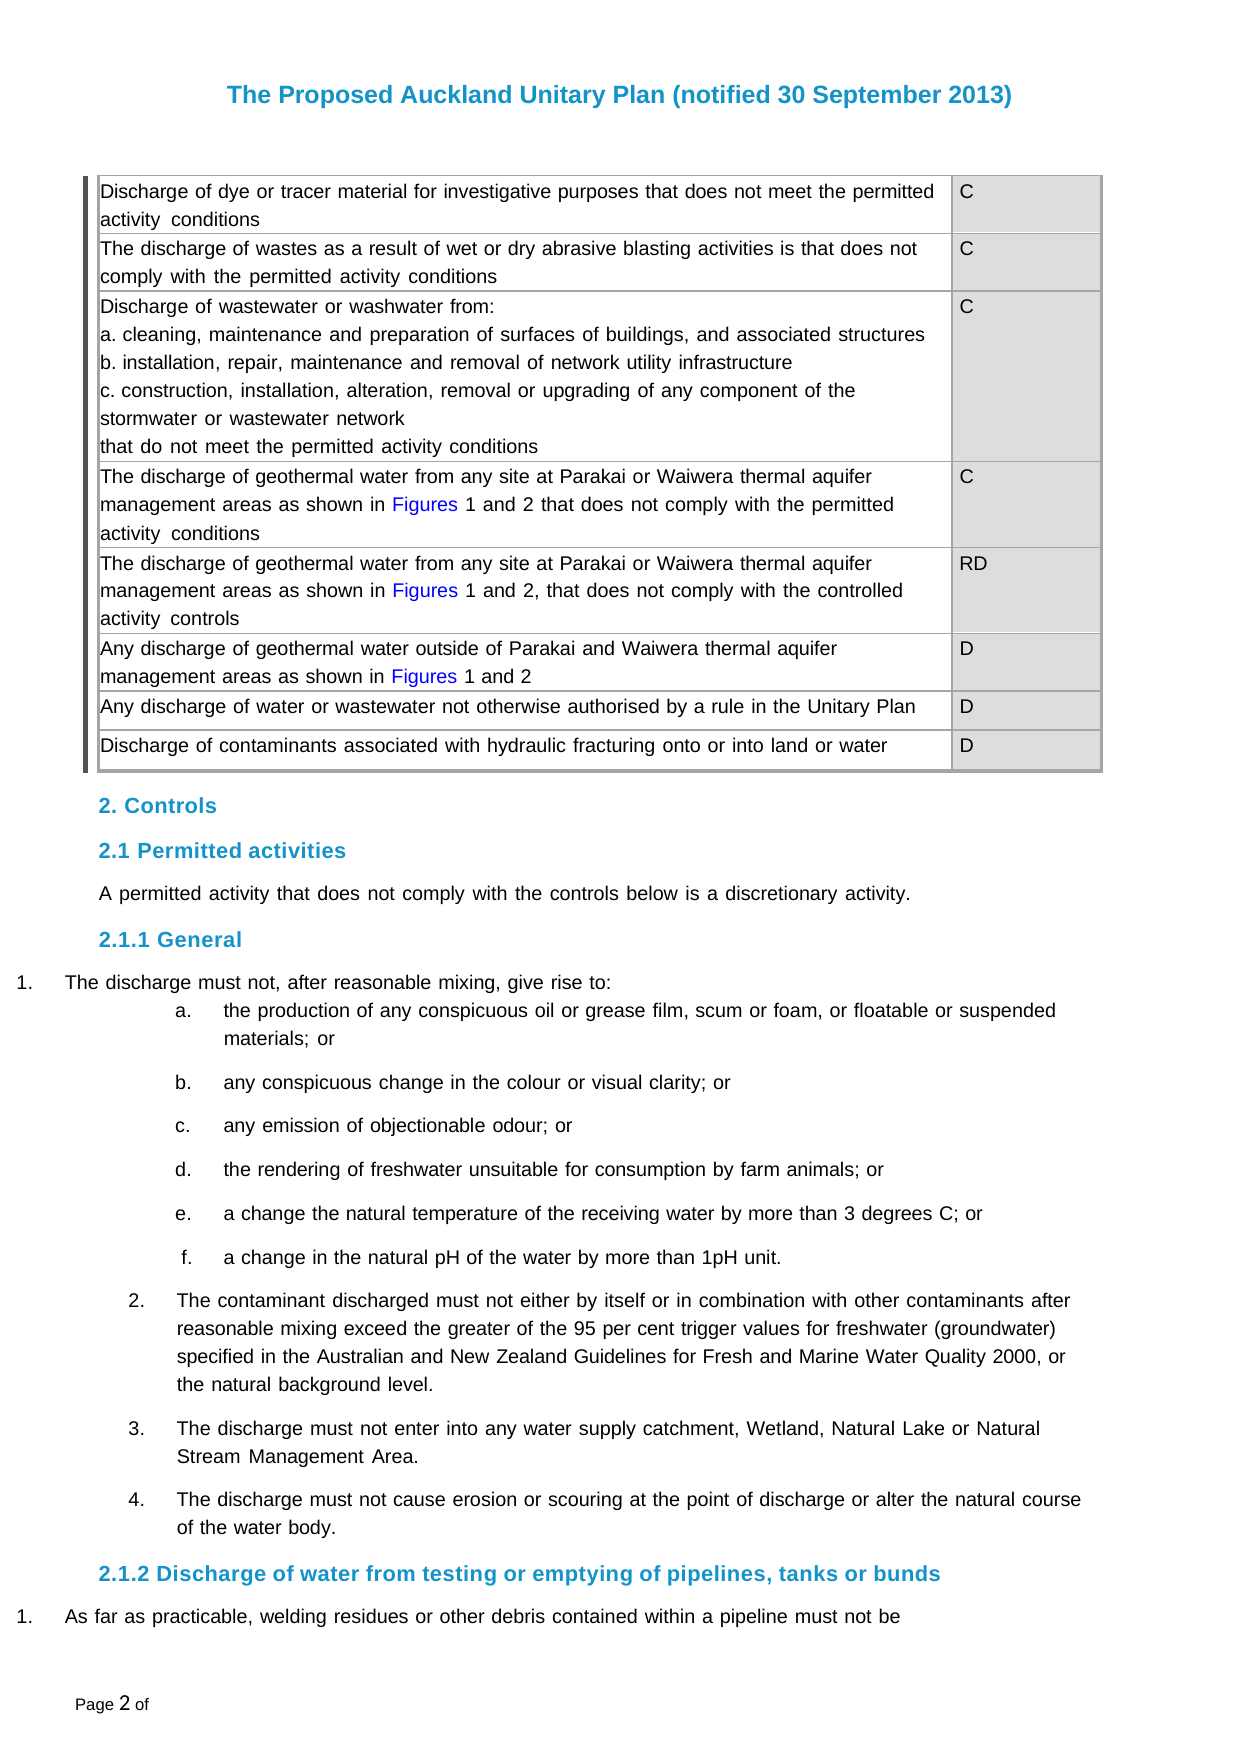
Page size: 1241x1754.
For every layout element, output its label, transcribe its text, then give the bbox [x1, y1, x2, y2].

text A permitted activity that does not comply with the controls below is a discretionary activity. [98, 882, 1117, 905]
list The discharge must not cause erosion or scouring at the point of discharge or alter the natural course of the water body. [128, 1488, 1090, 1539]
list any conspicuous change in the colour or visual clarity; or [175, 1071, 1117, 1093]
table_header Discharge of dye or tracer material for investigative purposes that does not meet the permitted activity conditions [100, 176, 951, 232]
table_cell Any discharge of geothermal water outside of Parakai and Waiwera thermal aquifer management areas as shown in Figures 1 and 2 [100, 634, 951, 690]
table_cell Discharge of contaminants associated with hydraulic fracturing onto or into land or water [100, 731, 951, 769]
list The discharge must not, after reasonable mixing, give rise to: [16, 971, 1117, 994]
list As far as practicable, welding residues or other debris contained within a pipeline must not be [16, 1605, 1117, 1628]
list The contaminant discharged must not either by itself or in combination with other contaminants after reasonable mixing exceed the greater of the 95 per cent trigger values for freshwater (groundwater) specified in the Australian and New Zealand Guidelines for Fresh and Marine Water Quality 2000, or the natural background level. [128, 1289, 1079, 1396]
table_cell RD [953, 548, 1100, 632]
list a change in the natural pH of the water by more than 1pH unit. [181, 1246, 1117, 1268]
table_cell C [953, 292, 1100, 461]
list The discharge must not enter into any water supply catchment, Wetland, Natural Lake or Natural Stream Management Area. [128, 1417, 1049, 1467]
list the rendering of freshwater unsuitable for consumption by farm animals; or [175, 1158, 1117, 1181]
table_cell D [953, 731, 1100, 769]
table_cell The discharge of wastes as a result of wet or dry abrasive blasting activities is that does not comply with the permitted activity conditions [100, 234, 951, 290]
list a change the natural temperature of the receiving water by more than 3 degrees C; or [175, 1202, 1117, 1224]
table_cell D [953, 634, 1100, 690]
table_header C [953, 176, 1100, 232]
table_cell D [953, 692, 1100, 729]
table_cell The discharge of geothermal water from any site at Parakai or Waiwera thermal aquifer management areas as shown in Figures 1 and 2, that does not comply with the controlled activity controls [100, 548, 951, 632]
table_cell The discharge of geothermal water from any site at Parakai or Waiwera thermal aquifer management areas as shown in Figures 1 and 2 that does not comply with the permitted activity conditions [100, 462, 951, 546]
table_cell Any discharge of water or wastewater not otherwise authorised by a rule in the Unitary Plan [100, 692, 951, 729]
list Permitted activities [98, 838, 1117, 863]
table_cell C [953, 462, 1100, 546]
subtitle Discharge of water from testing or emptying of pipelines, tanks or bunds [98, 1561, 1117, 1586]
table_cell C [953, 234, 1100, 290]
table_cell Discharge of wastewater or washwater from: cleaning, maintenance and preparation of surfaces of buildings, and associated structures installation, repair, maintenance and removal of network utility infrastructure construction, installation, alteration, removal or upgrading of any component of the stormwater or wastewater network that do not meet the permitted activity conditions [100, 292, 951, 461]
subtitle General [98, 927, 1117, 952]
list the production of any conspicuous oil or grease film, scum or foam, or floatable or suspended materials; or [175, 999, 1063, 1050]
subtitle Controls [98, 792, 1117, 818]
list any emission of objectionable odour; or [175, 1114, 1117, 1137]
